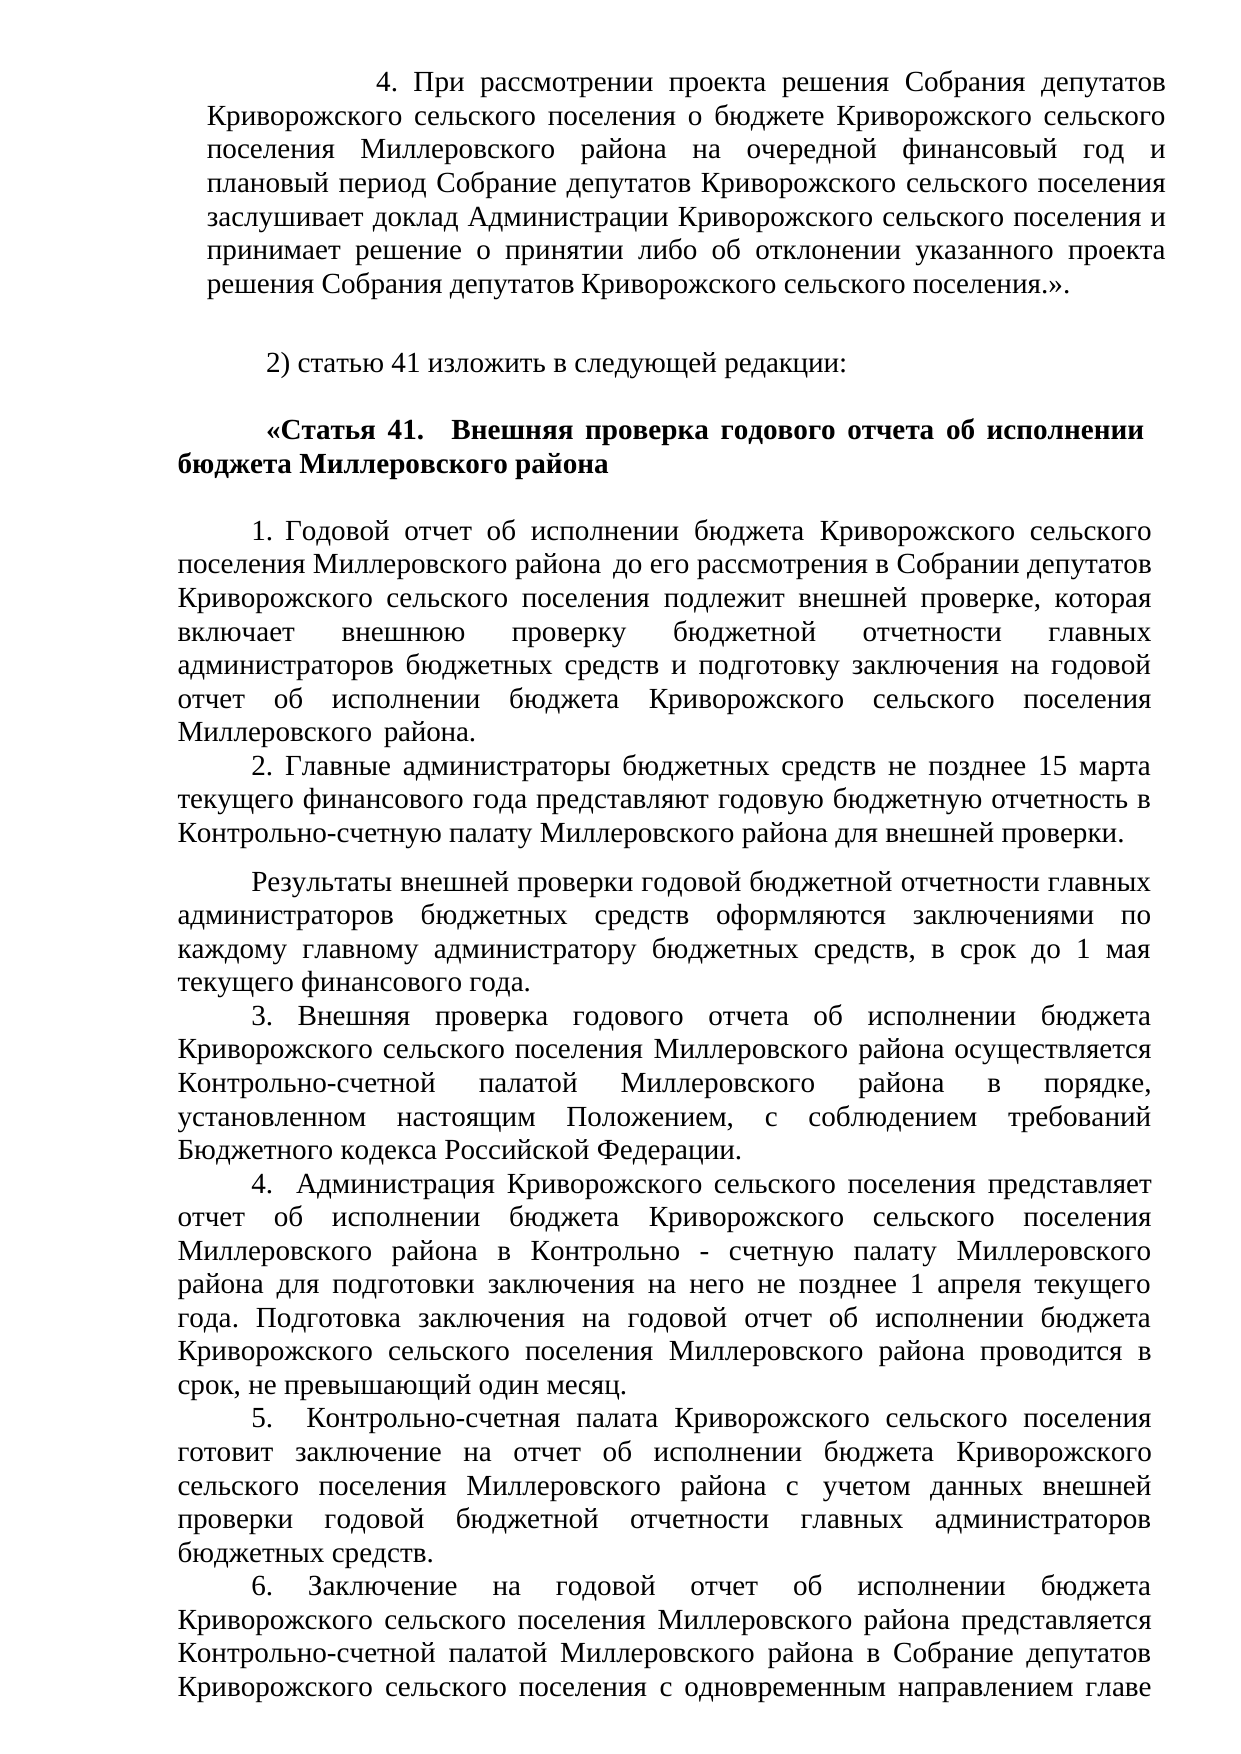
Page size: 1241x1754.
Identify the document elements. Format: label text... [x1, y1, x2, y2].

list Годовой отчет об исполнении бюджета Криворожского сельского поселения Миллеровского района до его рассмотрения в Собрании депутатов Криворожского сельского поселения подлежит внешней проверке, которая включает внешнюю проверку бюджетной отчетности главных администраторов бюджетных средств и подготовку заключения на годовой отчет об исполнении бюджета Криворожского сельского поселения Миллеровского района. [177, 513, 1152, 748]
list Внешняя проверка годового отчета об исполнении бюджета Криворожского сельского поселения Миллеровского района осуществляется Контрольно-счетной палатой Миллеровского района в порядке, установленном настоящим Положением, с соблюдением требований Бюджетного кодекса Российской Федерации. [177, 998, 1152, 1166]
text 2) статью 41 изложить в следующей редакции: [266, 345, 1166, 379]
list Администрация Криворожского сельского поселения представляет отчет об исполнении бюджета Криворожского сельского поселения Миллеровского района в Контрольно - счетную палату Миллеровского района для подготовки заключения на него не позднее 1 апреля текущего года. Подготовка заключения на годовой отчет об исполнении бюджета Криворожского сельского поселения Миллеровского района проводится в срок, не превышающий один месяц. [177, 1166, 1152, 1401]
text 4. При рассмотрении проекта решения Собрания депутатов Криворожского сельского поселения о бюджете Криворожского сельского поселения Миллеровского района на очередной финансовый год и плановый период Собрание депутатов Криворожского сельского поселения заслушивает доклад Администрации Криворожского сельского поселения и принимает решение о принятии либо об отклонении указанного проекта решения Собрания депутатов Криворожского сельского поселения.». [207, 64, 1166, 299]
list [177, 1568, 1152, 1702]
text Результаты внешней проверки годовой бюджетной отчетности главных администраторов бюджетных средств оформляются заключениями по каждому главному администратору бюджетных средств, в срок до 1 мая текущего финансового года. [177, 864, 1152, 998]
list Главные администраторы бюджетных средств не позднее 15 марта текущего финансового года представляют годовую бюджетную отчетность в Контрольно-счетную палату Миллеровского района для внешней проверки. [177, 748, 1152, 848]
text «Статья 41. Внешняя проверка годового отчета об исполнении бюджета Миллеровского района [177, 412, 1152, 479]
list Контрольно-счетная палата Криворожского сельского поселения готовит заключение на отчет об исполнении бюджета Криворожского сельского поселения Миллеровского района с учетом данных внешней проверки годовой бюджетной отчетности главных администраторов бюджетных средств. [177, 1401, 1152, 1568]
